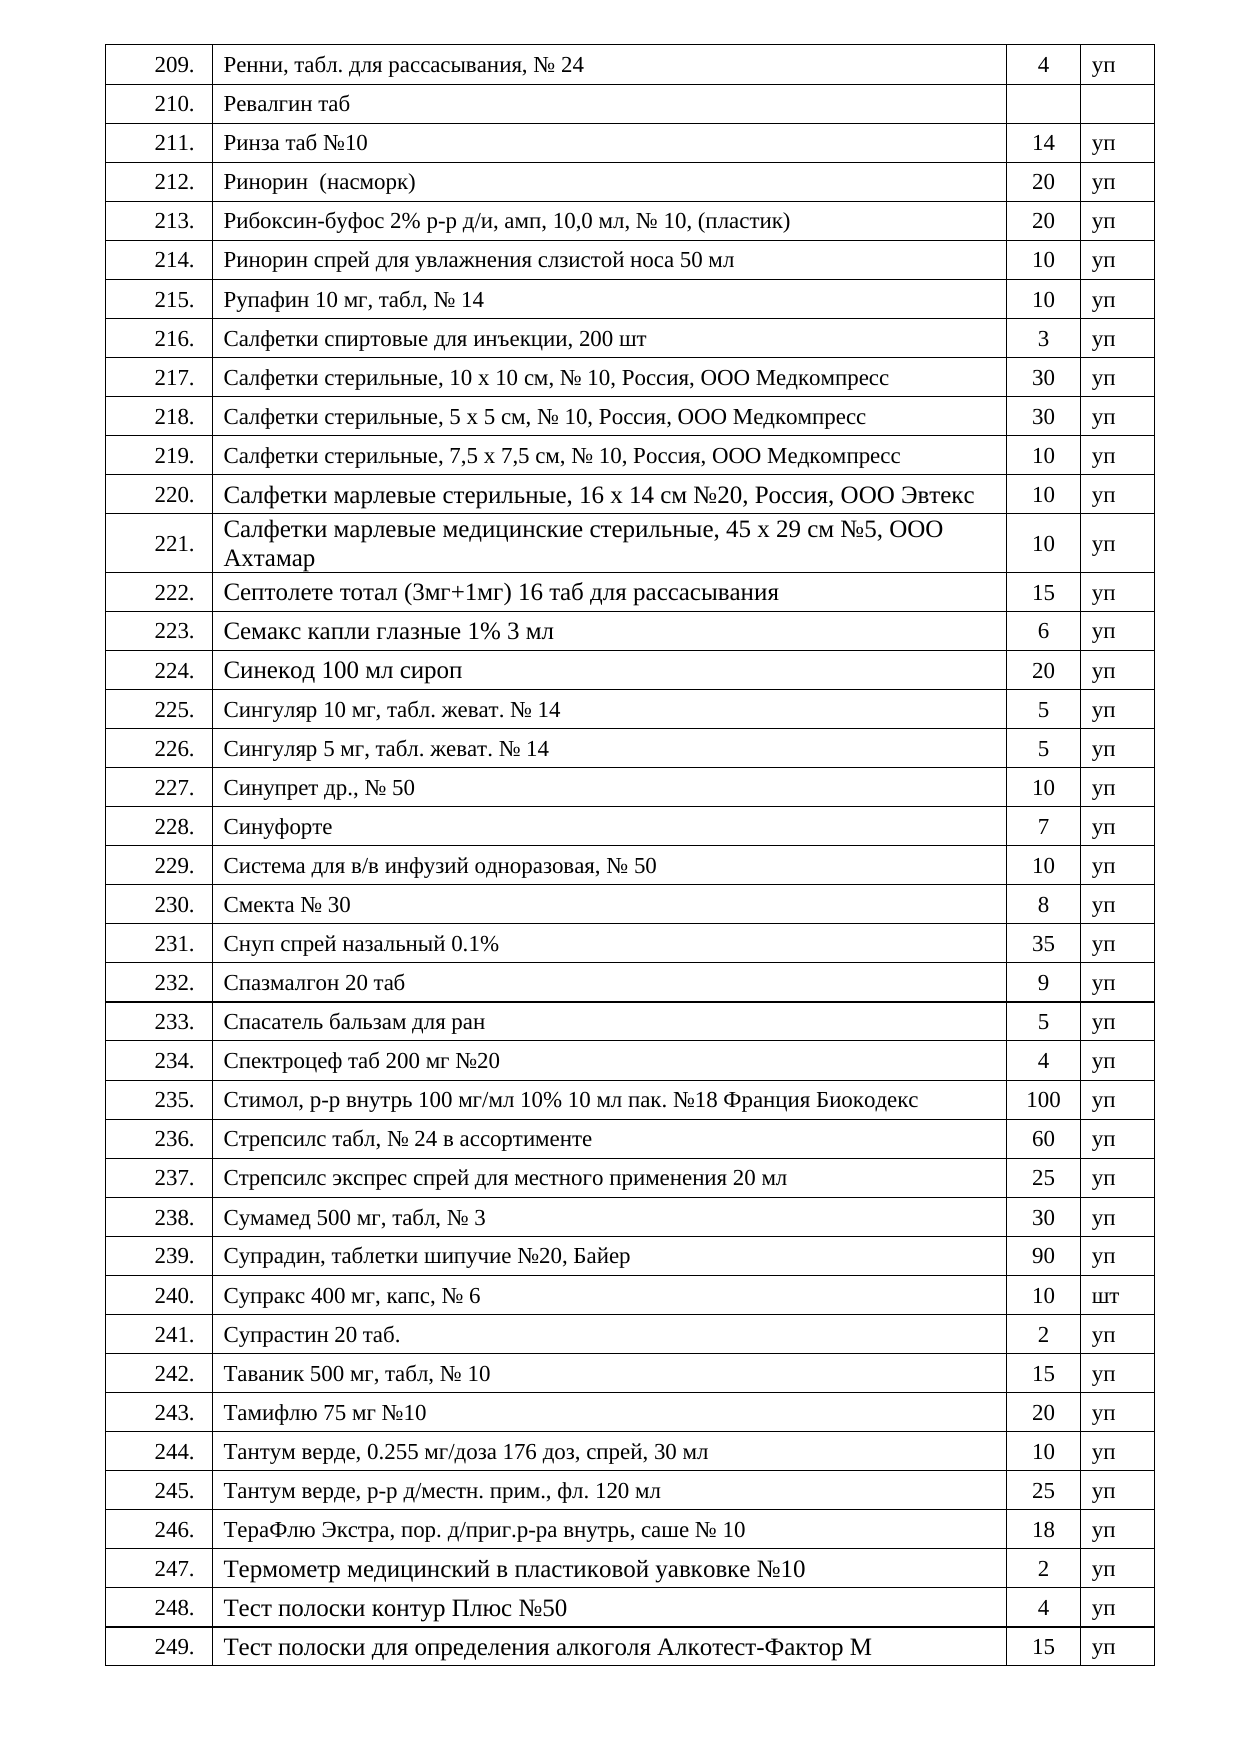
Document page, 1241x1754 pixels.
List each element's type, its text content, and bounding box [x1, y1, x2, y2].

table_cell уп [1081, 45, 1154, 83]
table_cell [106, 1237, 212, 1275]
table_cell Рибоксин-буфос 2% р-р д/и, амп, 10,0 мл, № 10, (пластик) [213, 202, 1006, 240]
table_cell [106, 85, 212, 122]
table_cell 14 [1007, 124, 1080, 162]
table_cell Спазмалгон 20 таб [213, 963, 1006, 1001]
table_cell 9 [1007, 963, 1080, 1001]
table_cell [106, 1393, 212, 1431]
table_cell Тантум верде, 0.255 мг/доза 176 доз, спрей, 30 мл [213, 1432, 1006, 1470]
table_cell уп [1081, 846, 1154, 884]
table_cell Сингуляр 5 мг, табл. жеват. № 14 [213, 729, 1006, 767]
table_cell уп [1081, 1081, 1154, 1118]
table_cell Салфетки стерильные, 10 х 10 см, № 10, Россия, ООО Медкомпресс [213, 358, 1006, 396]
table_cell Супракс 400 мг, капс, № 6 [213, 1276, 1006, 1314]
table_cell уп [1081, 475, 1154, 513]
table_cell уп [1081, 124, 1154, 162]
table_cell [106, 319, 212, 357]
table_cell [106, 690, 212, 728]
table_cell [106, 573, 212, 611]
table_cell 10 [1007, 475, 1080, 513]
table_cell уп [1081, 1510, 1154, 1548]
table_cell уп [1081, 280, 1154, 318]
table_cell [106, 924, 212, 962]
table_cell [106, 280, 212, 318]
table_cell Тантум верде, р-р д/местн. прим., фл. 120 мл [213, 1471, 1006, 1509]
table_cell [106, 1588, 212, 1626]
table_cell уп [1081, 1393, 1154, 1431]
table_cell [106, 1198, 212, 1236]
table_cell Ринорин спрей для увлажнения слзистой носа 50 мл [213, 241, 1006, 279]
table_cell [106, 436, 212, 474]
table_cell Спектроцеф таб 200 мг №20 [213, 1041, 1006, 1079]
table_cell Салфетки стерильные, 7,5 х 7,5 см, № 10, Россия, ООО Медкомпресс [213, 436, 1006, 474]
table_cell Ринорин (насморк) [213, 163, 1006, 201]
table_cell уп [1081, 651, 1154, 689]
table_cell уп [1081, 768, 1154, 806]
table_cell Сумамед 500 мг, табл, № 3 [213, 1198, 1006, 1236]
table_cell 15 [1007, 1354, 1080, 1392]
table_cell [106, 1315, 212, 1353]
table_cell Супрадин, таблетки шипучие №20, Байер [213, 1237, 1006, 1275]
table_cell уп [1081, 202, 1154, 240]
table_cell Снуп спрей назальный 0.1% [213, 924, 1006, 962]
table_cell ТераФлю Экстра, пор. д/приг.р-ра внутрь, саше № 10 [213, 1510, 1006, 1548]
table_cell Синупрет др., № 50 [213, 768, 1006, 806]
table_cell 5 [1007, 1003, 1080, 1040]
table_cell [106, 768, 212, 806]
table_cell уп [1081, 1628, 1154, 1665]
table_cell уп [1081, 1041, 1154, 1079]
table_cell [106, 1041, 212, 1079]
table_cell 90 [1007, 1237, 1080, 1275]
table_cell [106, 1628, 212, 1665]
table_cell Смекта № 30 [213, 885, 1006, 923]
table_cell уп [1081, 690, 1154, 728]
table_cell уп [1081, 514, 1154, 572]
table_cell уп [1081, 885, 1154, 923]
table_cell [106, 358, 212, 396]
table_cell 10 [1007, 1432, 1080, 1470]
table_cell 4 [1007, 1041, 1080, 1079]
table_cell 20 [1007, 1393, 1080, 1431]
table_cell уп [1081, 397, 1154, 435]
table_cell 15 [1007, 1628, 1080, 1665]
table_cell Стрепсилс табл, № 24 в ассортименте [213, 1120, 1006, 1158]
table_cell [1007, 85, 1080, 122]
table_cell Тест полоски контур Плюс №50 [213, 1588, 1006, 1626]
table_cell Супрастин 20 таб. [213, 1315, 1006, 1353]
table_cell 25 [1007, 1159, 1080, 1197]
table_cell 100 [1007, 1081, 1080, 1118]
table_cell Таваник 500 мг, табл, № 10 [213, 1354, 1006, 1392]
table_cell 3 [1007, 319, 1080, 357]
table_cell 10 [1007, 514, 1080, 572]
table_cell [106, 1471, 212, 1509]
table_cell уп [1081, 1120, 1154, 1158]
table_cell [106, 846, 212, 884]
table_cell [106, 202, 212, 240]
table_cell [106, 514, 212, 572]
table_cell уп [1081, 963, 1154, 1001]
table_cell [106, 1159, 212, 1197]
table_cell [106, 1120, 212, 1158]
table_cell Ринза таб №10 [213, 124, 1006, 162]
table_cell уп [1081, 436, 1154, 474]
table_cell Сингуляр 10 мг, табл. жеват. № 14 [213, 690, 1006, 728]
table_cell уп [1081, 1354, 1154, 1392]
table_cell 4 [1007, 1588, 1080, 1626]
table_cell [106, 1432, 212, 1470]
table_cell Тест полоски для определения алкоголя Алкотест-Фактор М [213, 1628, 1006, 1665]
table_cell уп [1081, 612, 1154, 650]
table_cell Салфетки спиртовые для инъекции, 200 шт [213, 319, 1006, 357]
table_cell 5 [1007, 690, 1080, 728]
table_cell 10 [1007, 1276, 1080, 1314]
table_cell [106, 1549, 212, 1587]
table_cell уп [1081, 241, 1154, 279]
table_cell [1081, 85, 1154, 122]
table_cell [106, 45, 212, 83]
table_cell 10 [1007, 768, 1080, 806]
table_cell уп [1081, 807, 1154, 845]
table_cell 10 [1007, 241, 1080, 279]
table_cell Синуфорте [213, 807, 1006, 845]
table_cell [106, 807, 212, 845]
table_cell уп [1081, 1198, 1154, 1236]
table_cell уп [1081, 1432, 1154, 1470]
table_cell [106, 1354, 212, 1392]
table_cell 7 [1007, 807, 1080, 845]
table_cell Стрепсилс экспрес спрей для местного применения 20 мл [213, 1159, 1006, 1197]
table_cell 15 [1007, 573, 1080, 611]
table_cell 35 [1007, 924, 1080, 962]
table_cell [106, 1003, 212, 1040]
table_cell [106, 1081, 212, 1118]
table_cell Система для в/в инфузий одноразовая, № 50 [213, 846, 1006, 884]
table_cell 18 [1007, 1510, 1080, 1548]
table_cell [106, 1276, 212, 1314]
table_cell уп [1081, 1159, 1154, 1197]
table_cell [106, 397, 212, 435]
table_cell Стимол, р-р внутрь 100 мг/мл 10% 10 мл пак. №18 Франция Биокодекс [213, 1081, 1006, 1118]
table_cell Септолете тотал (3мг+1мг) 16 таб для рассасывания [213, 573, 1006, 611]
table_cell Салфетки марлевые медицинские стерильные, 45 х 29 см №5, ООО Ахтамар [213, 514, 1006, 572]
table_cell Семакс капли глазные 1% 3 мл [213, 612, 1006, 650]
table_cell уп [1081, 573, 1154, 611]
table_cell уп [1081, 1549, 1154, 1587]
table_cell уп [1081, 163, 1154, 201]
table_cell Ренни, табл. для рассасывания, № 24 [213, 45, 1006, 83]
table_cell уп [1081, 924, 1154, 962]
table_cell уп [1081, 358, 1154, 396]
table_cell [106, 612, 212, 650]
table_cell 20 [1007, 202, 1080, 240]
table_cell Термометр медицинский в пластиковой уавковке №10 [213, 1549, 1006, 1587]
table_cell Спасатель бальзам для ран [213, 1003, 1006, 1040]
table_cell 6 [1007, 612, 1080, 650]
table_cell [106, 163, 212, 201]
table_cell шт [1081, 1276, 1154, 1314]
table_cell уп [1081, 1471, 1154, 1509]
table_cell 10 [1007, 280, 1080, 318]
table_cell [106, 241, 212, 279]
table_cell 4 [1007, 45, 1080, 83]
table_cell уп [1081, 729, 1154, 767]
table_cell 20 [1007, 651, 1080, 689]
table_cell [106, 651, 212, 689]
table_cell 8 [1007, 885, 1080, 923]
table_cell 30 [1007, 358, 1080, 396]
table_cell 10 [1007, 846, 1080, 884]
table_cell 25 [1007, 1471, 1080, 1509]
table_cell 20 [1007, 163, 1080, 201]
table_cell 2 [1007, 1549, 1080, 1587]
table_cell [106, 963, 212, 1001]
table_cell Салфетки марлевые стерильные, 16 х 14 см №20, Россия, ООО Эвтекс [213, 475, 1006, 513]
table_cell 30 [1007, 397, 1080, 435]
table_cell [106, 885, 212, 923]
table_cell Тамифлю 75 мг №10 [213, 1393, 1006, 1431]
table_cell 5 [1007, 729, 1080, 767]
table_cell Синекод 100 мл сироп [213, 651, 1006, 689]
table_cell уп [1081, 1237, 1154, 1275]
table_cell Ревалгин таб [213, 85, 1006, 122]
table_cell уп [1081, 1588, 1154, 1626]
table_cell уп [1081, 1003, 1154, 1040]
table_cell 60 [1007, 1120, 1080, 1158]
table_cell Салфетки стерильные, 5 х 5 см, № 10, Россия, ООО Медкомпресс [213, 397, 1006, 435]
table_cell Рупафин 10 мг, табл, № 14 [213, 280, 1006, 318]
table_cell [106, 729, 212, 767]
table_cell [106, 1510, 212, 1548]
table_cell 10 [1007, 436, 1080, 474]
table_cell 30 [1007, 1198, 1080, 1236]
table_cell уп [1081, 319, 1154, 357]
table_cell уп [1081, 1315, 1154, 1353]
table_cell 2 [1007, 1315, 1080, 1353]
table_cell [106, 475, 212, 513]
table_cell [106, 124, 212, 162]
